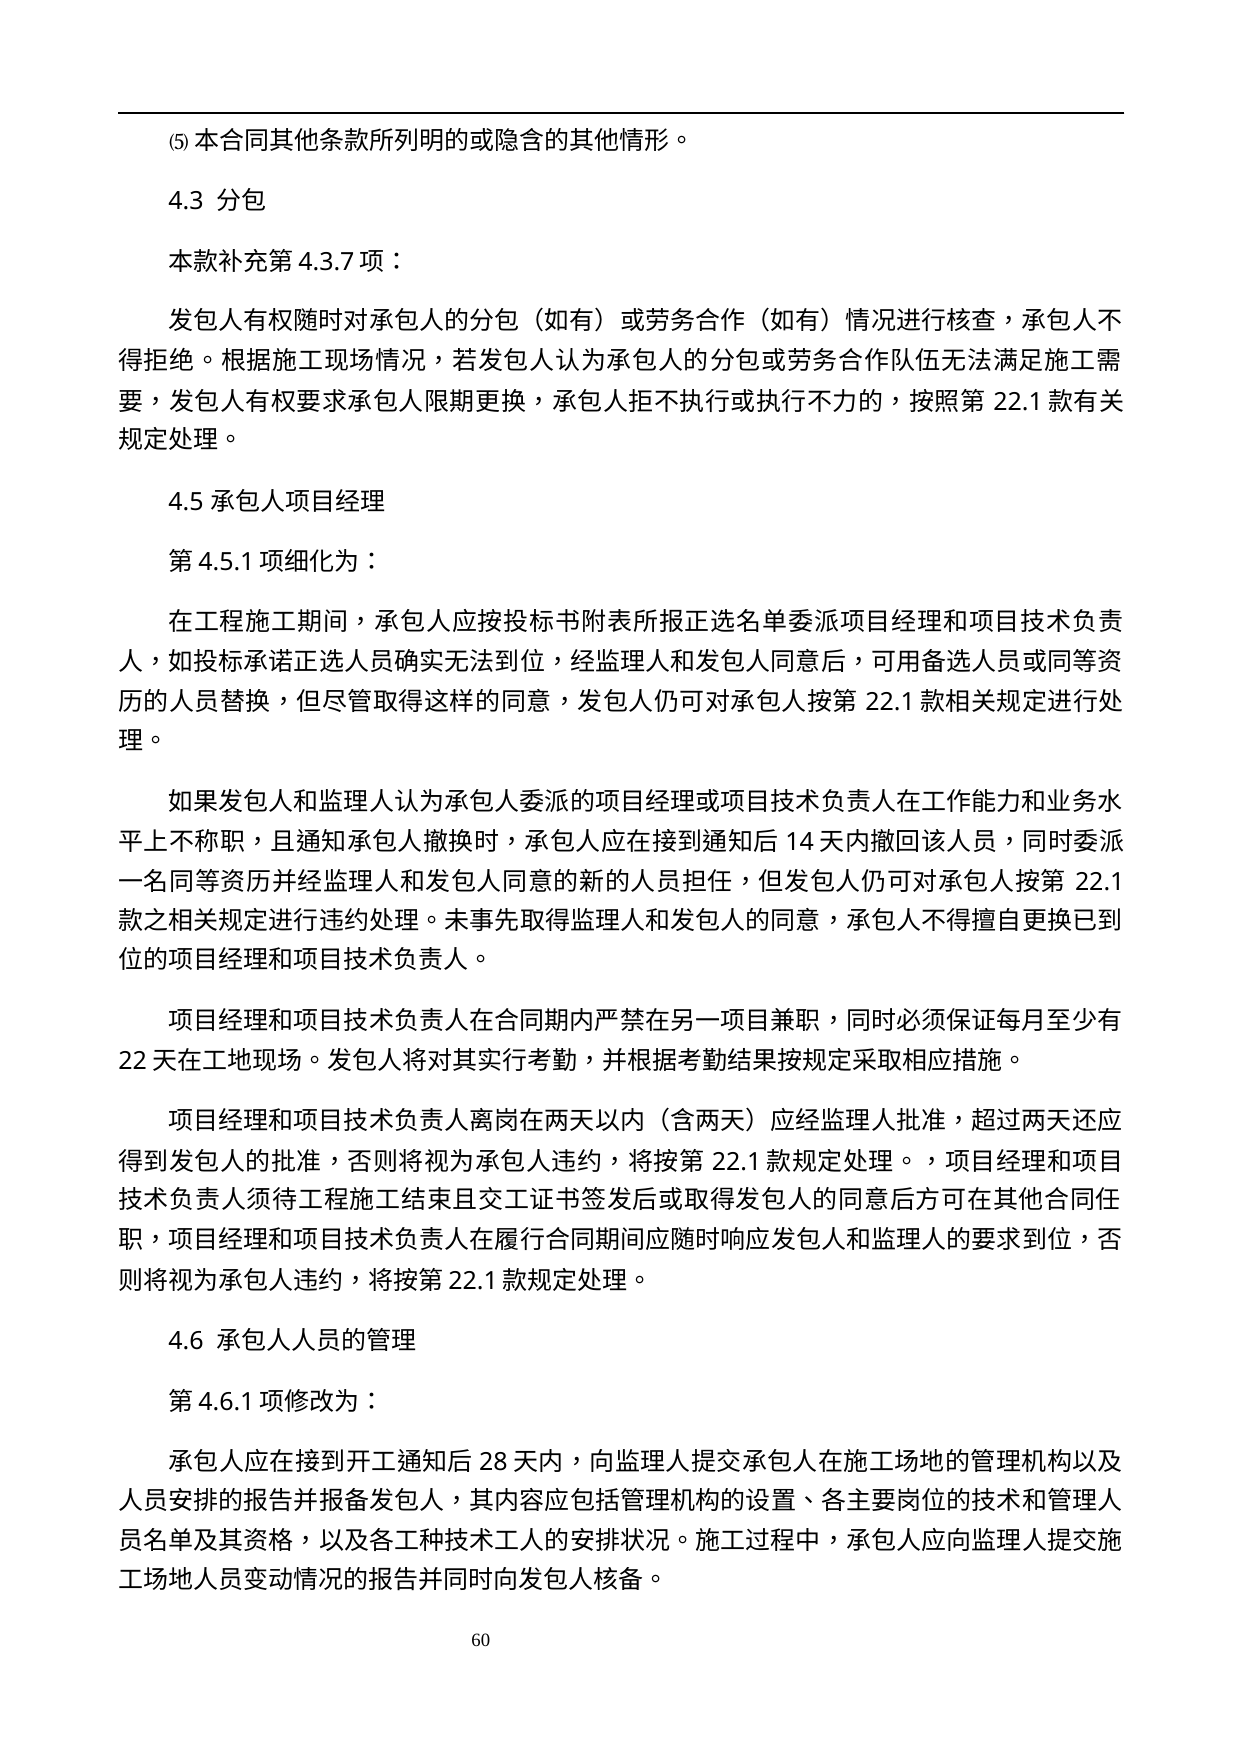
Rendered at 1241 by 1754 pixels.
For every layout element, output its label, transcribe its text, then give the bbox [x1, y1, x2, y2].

text 如果发包人和监理人认为承包人委派的项目经理或项目技术负责人在工作能力和业务水平上不称职，且通知承包人撤换时，承包人应在接到通知后14天内撤回该人员，同时委派一名同等资历并经监理人和发包人同意的新的人员担任，但发包人仍可对承包人按第22.1款之相关规定进行违约处理。未事先取得监理人和发包人的同意，承包人不得擅自更换已到位的项目经理和项目技术负责人。 [118, 781, 1124, 980]
text 第4.5.1项细化为： [118, 541, 1124, 581]
text 4.3 分包 [118, 180, 1124, 220]
text 项目经理和项目技术负责人离岗在两天以内（含两天）应经监理人批准，超过两天还应得到发包人的批准，否则将视为承包人违约，将按第22.1款规定处理。，项目经理和项目技术负责人须待工程施工结束且交工证书签发后或取得发包人的同意后方可在其他合同任职，项目经理和项目技术负责人在履行合同期间应随时响应发包人和监理人的要求到位，否则将视为承包人违约，将按第22.1款规定处理。 [118, 1101, 1124, 1299]
text 发包人有权随时对承包人的分包（如有）或劳务合作（如有）情况进行核查，承包人不得拒绝。根据施工现场情况，若发包人认为承包人的分包或劳务合作队伍无法满足施工需要，发包人有权要求承包人限期更换，承包人拒不执行或执行不力的，按照第22.1款有关规定处理。 [118, 301, 1124, 460]
text 项目经理和项目技术负责人在合同期内严禁在另一项目兼职，同时必须保证每月至少有22天在工地现场。发包人将对其实行考勤，并根据考勤结果按规定采取相应措施。 [118, 1001, 1124, 1080]
text 在工程施工期间，承包人应按投标书附表所报正选名单委派项目经理和项目技术负责人，如投标承诺正选人员确实无法到位，经监理人和发包人同意后，可用备选人员或同等资历的人员替换，但尽管取得这样的同意，发包人仍可对承包人按第22.1款相关规定进行处理。 [118, 602, 1124, 760]
text 4.5 承包人项目经理 [118, 481, 1124, 520]
text 本款补充第4.3.7项： [118, 241, 1124, 280]
text 第4.6.1项修改为： [118, 1381, 1124, 1420]
text ⑸本合同其他条款所列明的或隐含的其他情形。 [118, 119, 1124, 159]
text 4.6 承包人人员的管理 [118, 1320, 1124, 1360]
text 承包人应在接到开工通知后28天内，向监理人提交承包人在施工场地的管理机构以及人员安排的报告并报备发包人，其内容应包括管理机构的设置、各主要岗位的技术和管理人员名单及其资格，以及各工种技术工人的安排状况。施工过程中，承包人应向监理人提交施工场地人员变动情况的报告并同时向发包人核备。 [118, 1441, 1124, 1600]
